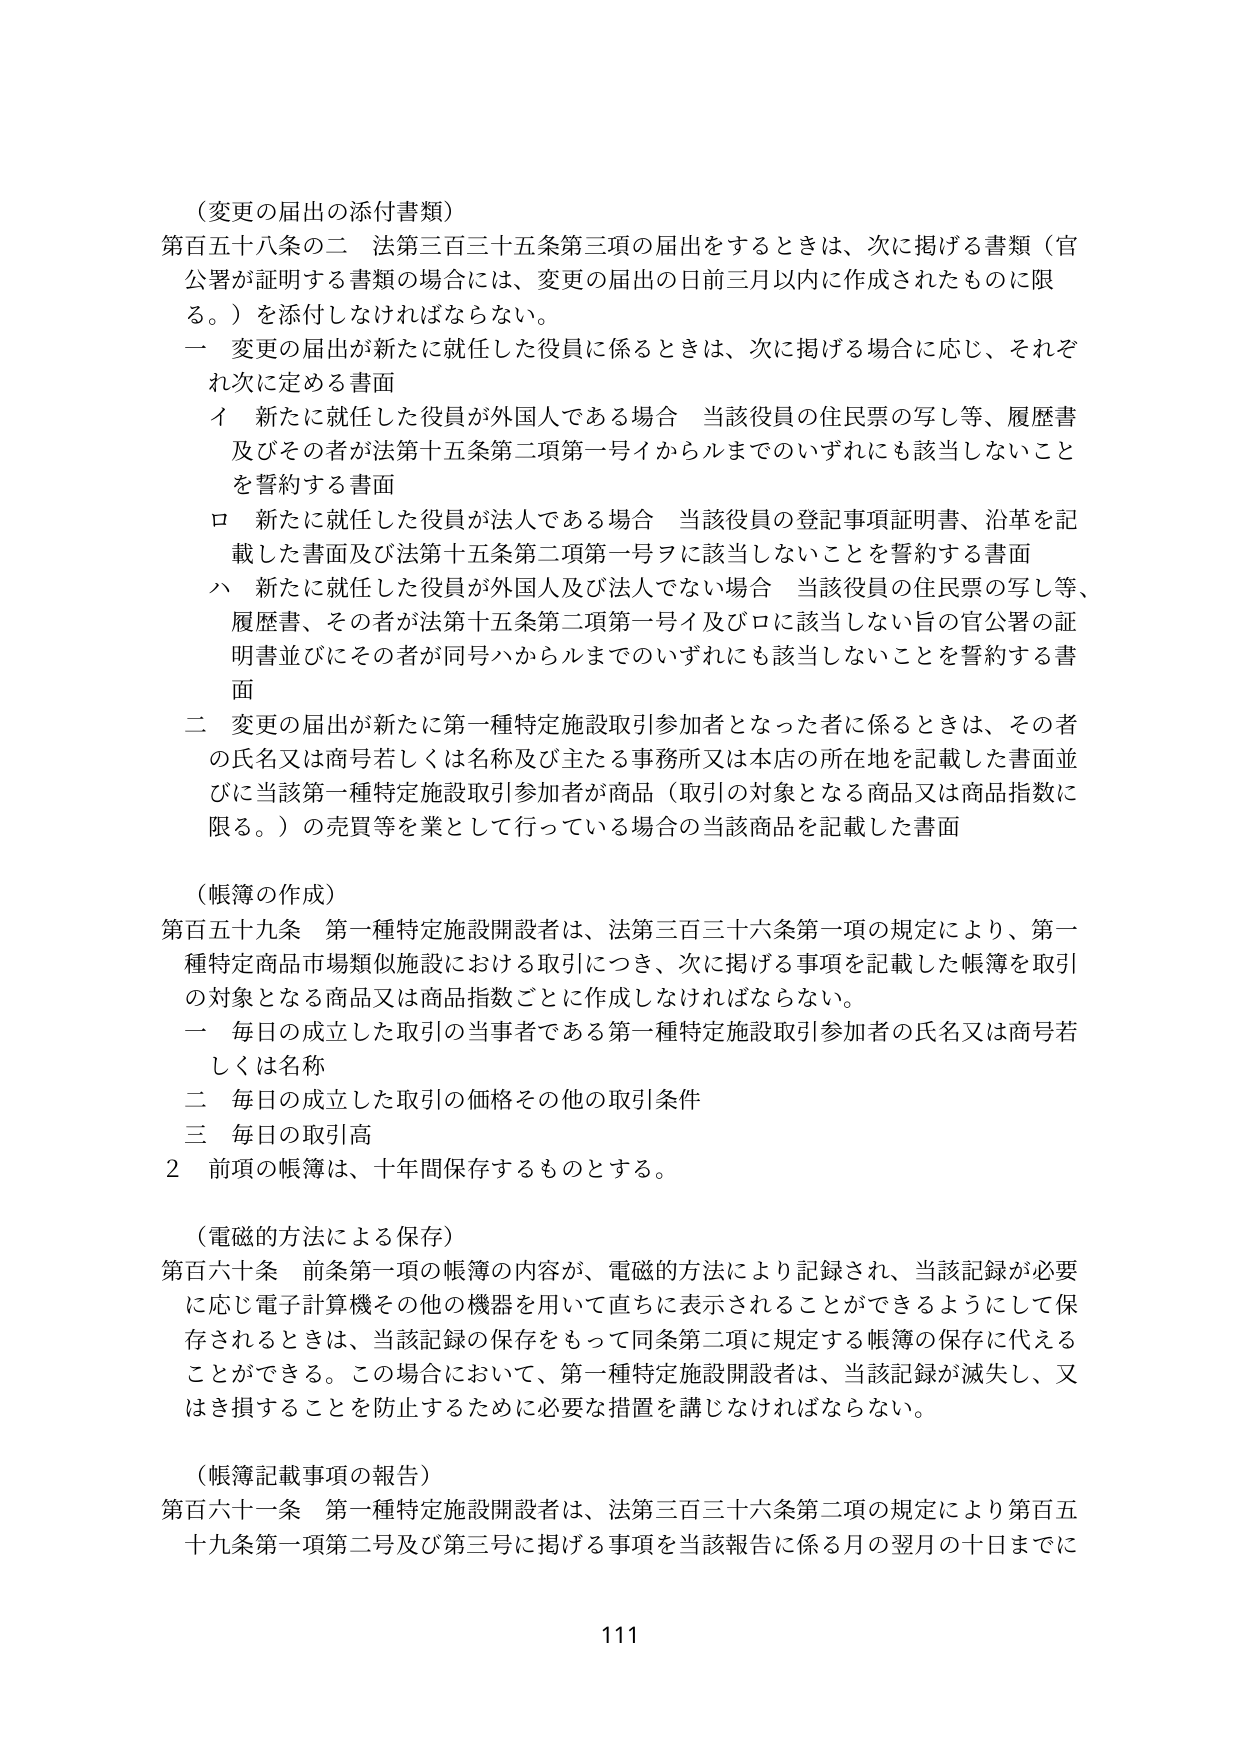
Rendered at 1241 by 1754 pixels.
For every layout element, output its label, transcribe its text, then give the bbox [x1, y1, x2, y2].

text （電磁的方法による保存） [184, 1219, 1079, 1253]
text イ 新たに就任した役員が外国人である場合 当該役員の住民票の写し等、履歴書及びその者が法第十五条第二項第一号イからルまでのいずれにも該当しないことを誓約する書面 [207, 399, 1079, 501]
text （帳簿記載事項の報告） [184, 1458, 1079, 1492]
text 一 変更の届出が新たに就任した役員に係るときは、次に掲げる場合に応じ、それぞれ次に定める書面 [184, 330, 1079, 399]
text 三 毎日の取引高 [184, 1116, 1079, 1150]
text 第百五十八条の二 法第三百三十五条第三項の届出をするときは、次に掲げる書類（官公署が証明する書類の場合には、変更の届出の日前三月以内に作成されたものに限る。）を添付しなければならない。 [161, 228, 1079, 330]
text （変更の届出の添付書類） [184, 194, 1079, 228]
text ２ 前項の帳簿は、十年間保存するものとする。 [161, 1150, 1079, 1184]
text 二 毎日の成立した取引の価格その他の取引条件 [184, 1082, 1079, 1116]
text ロ 新たに就任した役員が法人である場合 当該役員の登記事項証明書、沿革を記載した書面及び法第十五条第二項第一号ヲに該当しないことを誓約する書面 [207, 501, 1079, 569]
text 一 毎日の成立した取引の当事者である第一種特定施設取引参加者の氏名又は商号若しくは名称 [184, 1014, 1079, 1082]
text 第百六十条 前条第一項の帳簿の内容が、電磁的方法により記録され、当該記録が必要に応じ電子計算機その他の機器を用いて直ちに表示されることができるようにして保存されるときは、当該記録の保存をもって同条第二項に規定する帳簿の保存に代えることができる。この場合において、第一種特定施設開設者は、当該記録が滅失し、又はき損することを防止するために必要な措置を講じなければならない。 [161, 1253, 1079, 1424]
text （帳簿の作成） [184, 877, 1079, 911]
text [161, 1492, 1079, 1560]
text 第百五十九条 第一種特定施設開設者は、法第三百三十六条第一項の規定により、第一種特定商品市場類似施設における取引につき、次に掲げる事項を記載した帳簿を取引の対象となる商品又は商品指数ごとに作成しなければならない。 [161, 911, 1079, 1014]
text 二 変更の届出が新たに第一種特定施設取引参加者となった者に係るときは、その者の氏名又は商号若しくは名称及び主たる事務所又は本店の所在地を記載した書面並びに当該第一種特定施設取引参加者が商品（取引の対象となる商品又は商品指数に限る。）の売買等を業として行っている場合の当該商品を記載した書面 [184, 706, 1079, 843]
text ハ 新たに就任した役員が外国人及び法人でない場合 当該役員の住民票の写し等、履歴書、その者が法第十五条第二項第一号イ及びロに該当しない旨の官公署の証明書並びにその者が同号ハからルまでのいずれにも該当しないことを誓約する書面 [207, 569, 1079, 706]
